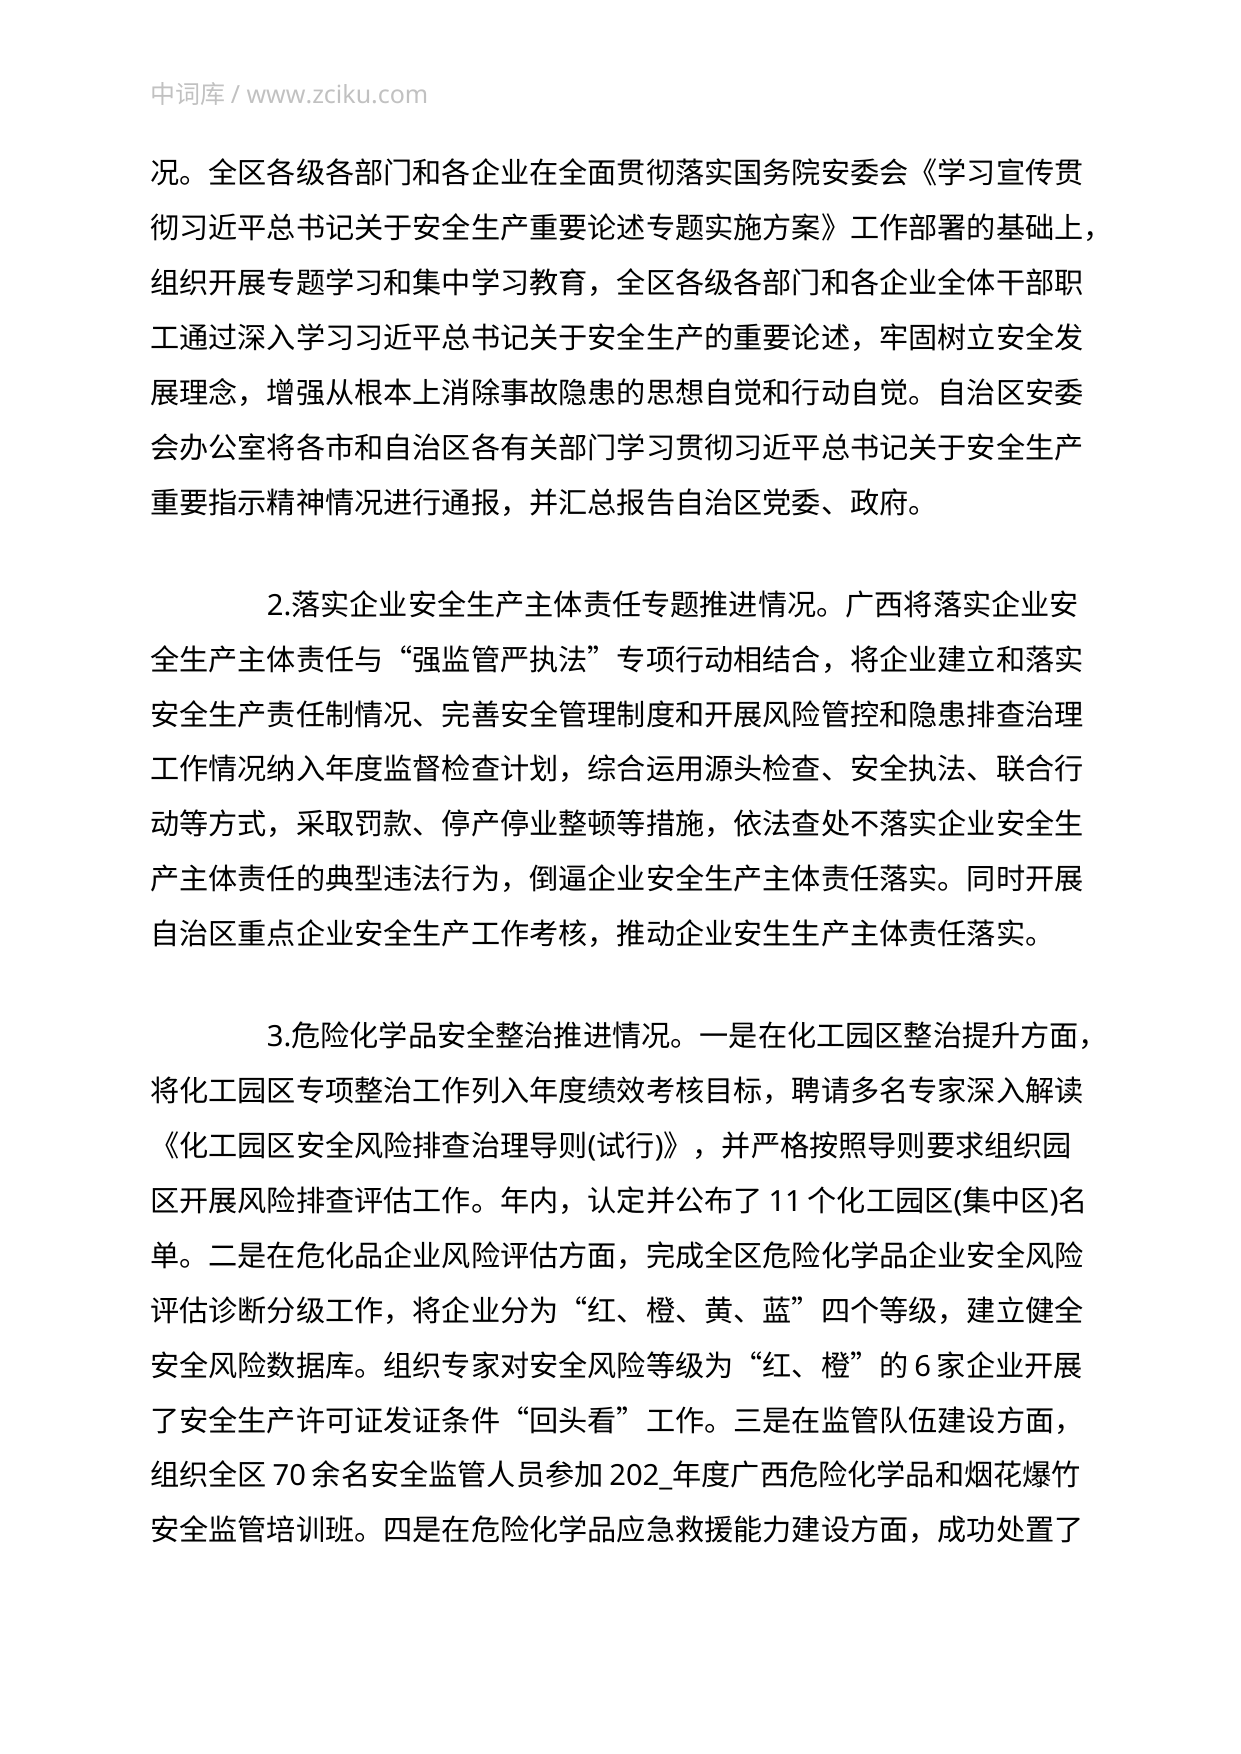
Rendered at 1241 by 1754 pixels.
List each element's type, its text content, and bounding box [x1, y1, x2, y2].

text 2.落实企业安全生产主体责任专题推进情况。广西将落实企业安全生产主体责任与“强监管严执法”专项行动相结合，将企业建立和落实安全生产责任制情况、完善安全管理制度和开展风险管控和隐患排查治理工作情况纳入年度监督检查计划，综合运用源头检查、安全执法、联合行动等方式，采取罚款、停产停业整顿等措施，依法查处不落实企业安全生产主体责任的典型违法行为，倒逼企业安全生产主体责任落实。同时开展自治区重点企业安全生产工作考核，推动企业安生生产主体责任落实。 [150, 581, 1090, 953]
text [150, 150, 1090, 522]
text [150, 1012, 1090, 1549]
